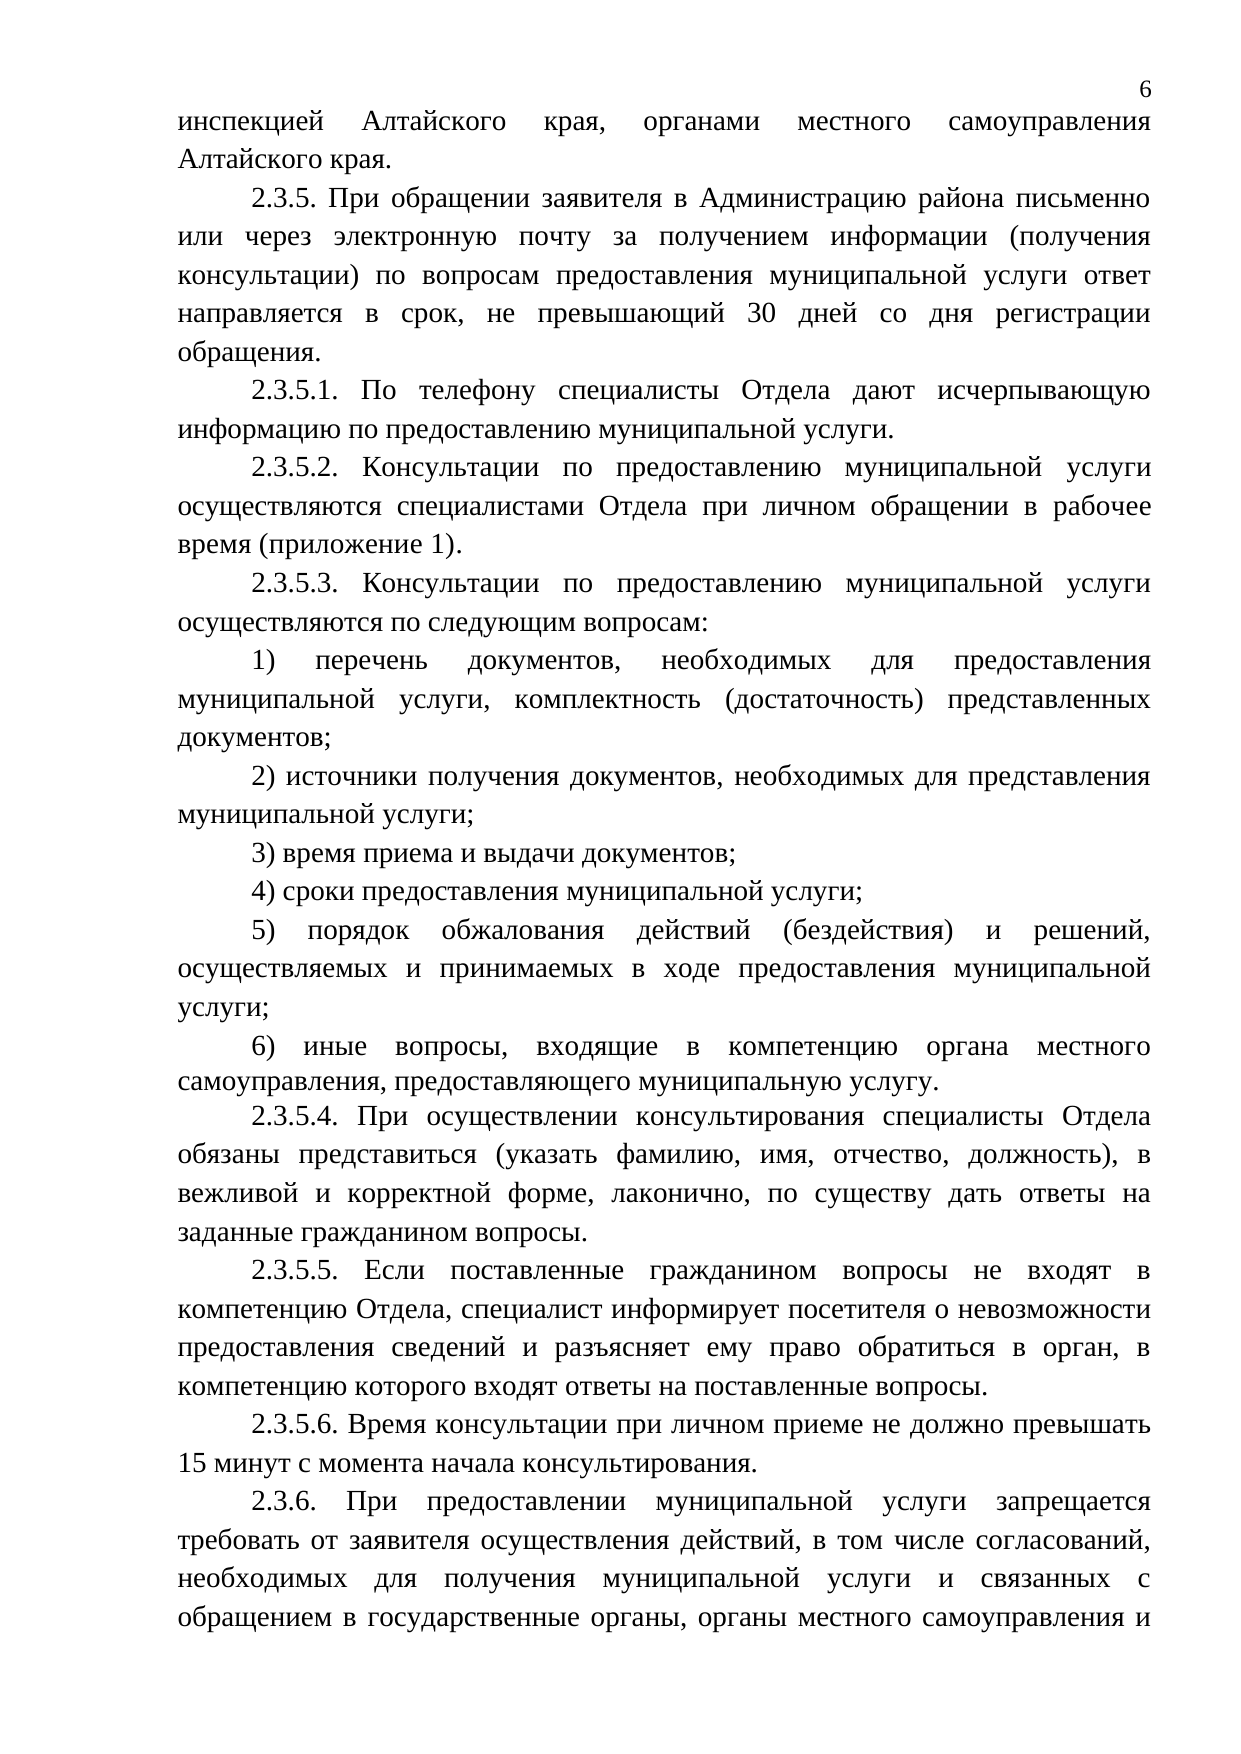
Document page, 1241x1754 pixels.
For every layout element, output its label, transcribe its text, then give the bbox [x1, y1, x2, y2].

text 2.3.5.3. Консультации по предоставлению муниципальной услуги осуществляются по следующим вопросам: [177, 565, 1152, 637]
text 2.3.5.6. Время консультации при личном приеме не должно превышать 15 минут с момента начала консультирования. [177, 1406, 1152, 1478]
text 3) время приема и выдачи документов; [177, 835, 1152, 868]
text 1) перечень документов, необходимых для предоставления муниципальной услуги, комплектность (достаточность) представленных документов; [177, 642, 1152, 753]
text 2.3.5.2. Консультации по предоставлению муниципальной услуги осуществляются специалистами Отдела при личном обращении в рабочее время (приложение 1). [177, 449, 1152, 560]
text 2.3.5.4. При осуществлении консультирования специалисты Отдела обязаны представиться (указать фамилию, имя, отчество, должность), в вежливой и корректной форме, лаконично, по существу дать ответы на заданные гражданином вопросы. [177, 1098, 1152, 1247]
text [177, 1483, 1152, 1633]
text 2.3.5.5. Если поставленные гражданином вопросы не входят в компетенцию Отдела, специалист информирует посетителя о невозможности предоставления сведений и разъясняет ему право обратиться в орган, в компетенцию которого входят ответы на поставленные вопросы. [177, 1252, 1152, 1401]
text 6) иные вопросы, входящие в компетенцию органа местного самоуправления, предоставляющего муниципальную услугу. [177, 1028, 1152, 1096]
text 4) сроки предоставления муниципальной услуги; [177, 873, 1152, 907]
text 2) источники получения документов, необходимых для представления муниципальной услуги; [177, 758, 1152, 830]
text 5) порядок обжалования действий (бездействия) и решений, осуществляемых и принимаемых в ходе предоставления муниципальной услуги; [177, 912, 1152, 1023]
text 2.3.5. При обращении заявителя в Администрацию района письменно или через электронную почту за получением информации (получения консультации) по вопросам предоставления муниципальной услуги ответ направляется в срок, не превышающий 30 дней со дня регистрации обращения. [177, 180, 1152, 367]
text 2.3.5.1. По телефону специалисты Отдела дают исчерпывающую информацию по предоставлению муниципальной услуги. [177, 372, 1152, 444]
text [177, 103, 1152, 175]
